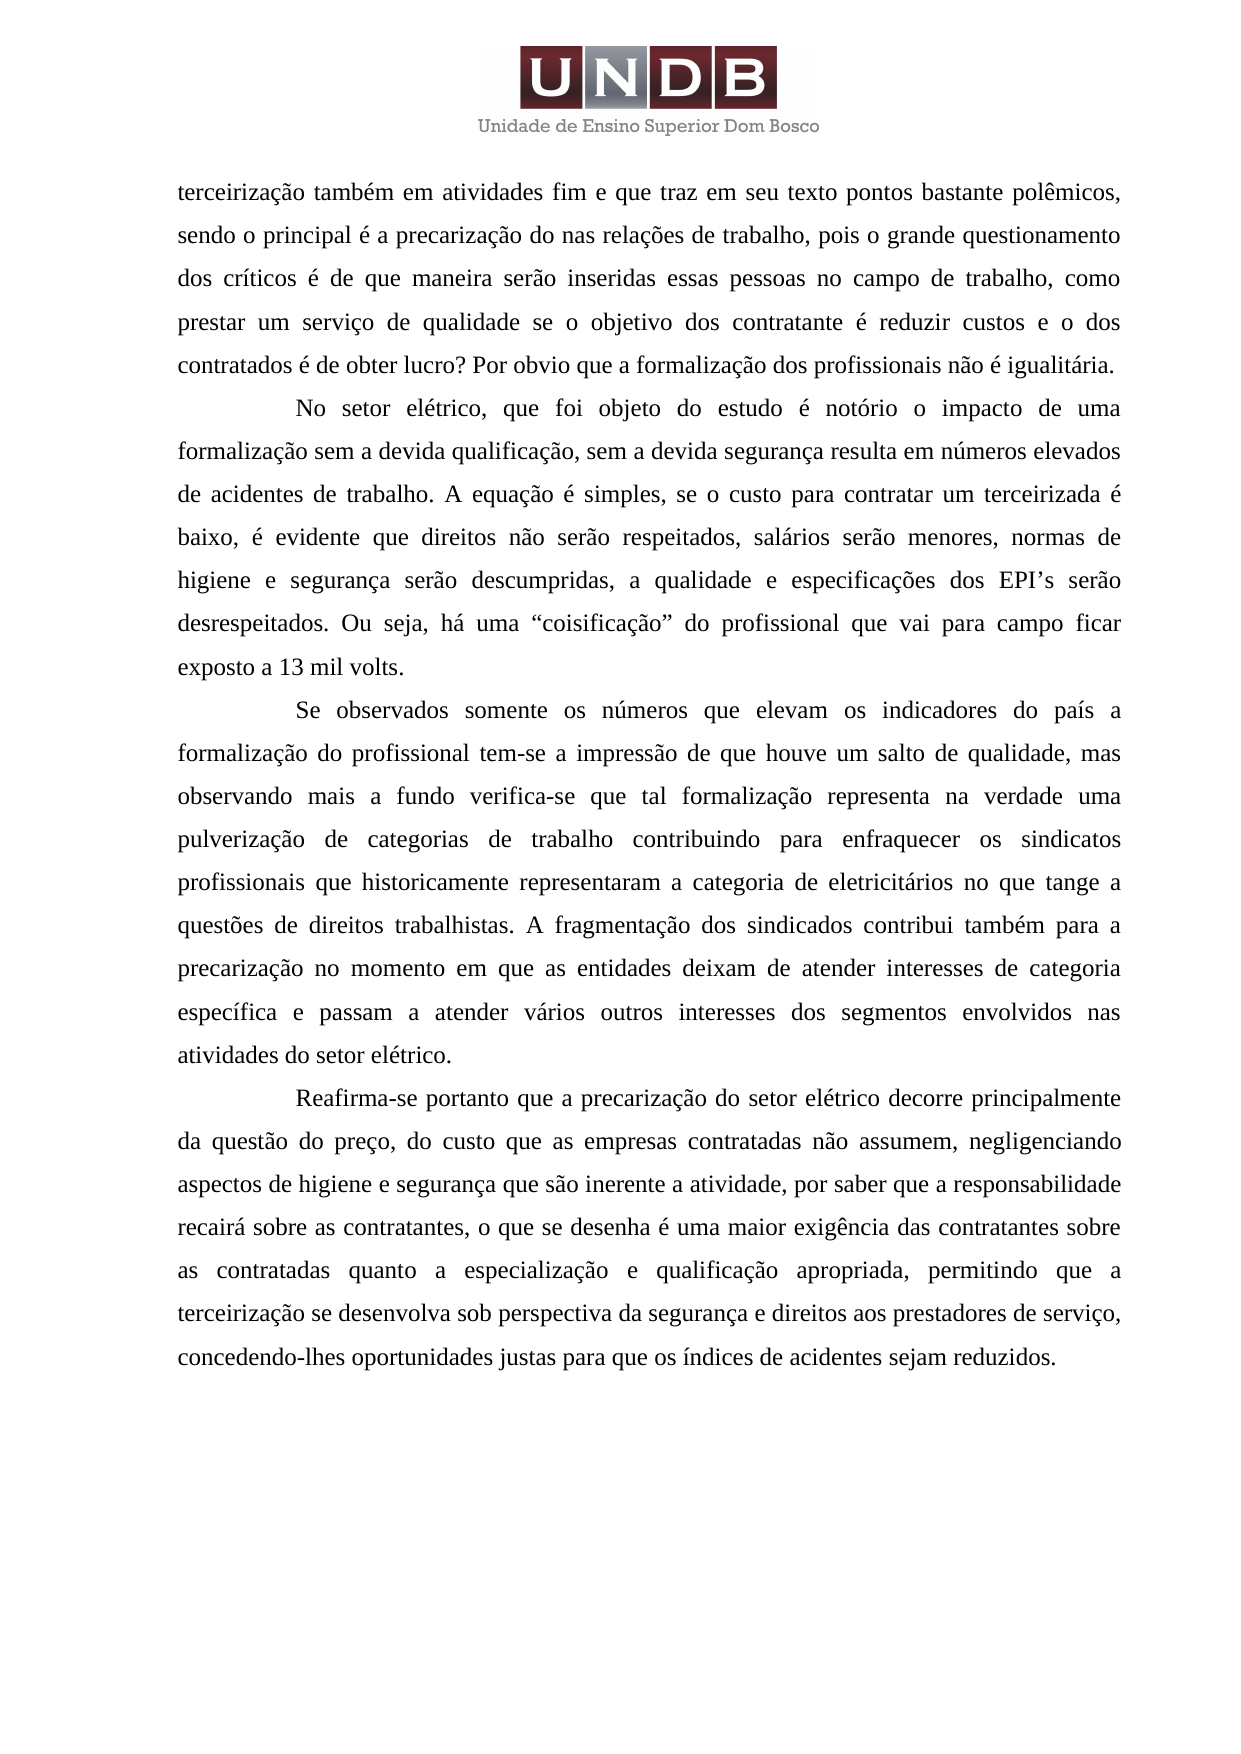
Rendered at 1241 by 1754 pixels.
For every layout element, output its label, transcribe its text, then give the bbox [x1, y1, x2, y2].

text Se observados somente os números que elevam os indicadores do país a formalização do profissional tem-se a impressão de que houve um salto de qualidade, mas observando mais a fundo verifica-se que tal formalização representa na verdade uma pulverização de categorias de trabalho contribuindo para enfraquecer os sindicatos profissionais que historicamente representaram a categoria de eletricitários no que tange a questões de direitos trabalhistas. A fragmentação dos sindicados contribui também para a precarização no momento em que as entidades deixam de atender interesses de categoria específica e passam a atender vários outros interesses dos segmentos envolvidos nas atividades do setor elétrico. [177, 695, 1122, 1068]
text No setor elétrico, que foi objeto do estudo é notório o impacto de uma formalização sem a devida qualificação, sem a devida segurança resulta em números elevados de acidentes de trabalho. A equação é simples, se o custo para contratar um terceirizada é baixo, é evidente que direitos não serão respeitados, salários serão menores, normas de higiene e segurança serão descumpridas, a qualidade e especificações dos EPI’s serão desrespeitados. Ou seja, há uma “coisificação” do profissional que vai para campo ficar exposto a 13 mil volts. [177, 393, 1122, 680]
text Reafirma-se portanto que a precarização do setor elétrico decorre principalmente da questão do preço, do custo que as empresas contratadas não assumem, negligenciando aspectos de higiene e segurança que são inerente a atividade, por saber que a responsabilidade recairá sobre as contratantes, o que se desenha é uma maior exigência das contratantes sobre as contratadas quanto a especialização e qualificação apropriada, permitindo que a terceirização se desenvolva sob perspectiva da segurança e direitos aos prestadores de serviço, concedendo-lhes oportunidades justas para que os índices de acidentes sejam reduzidos. [177, 1083, 1122, 1370]
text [177, 177, 1122, 378]
picture [478, 46, 819, 136]
